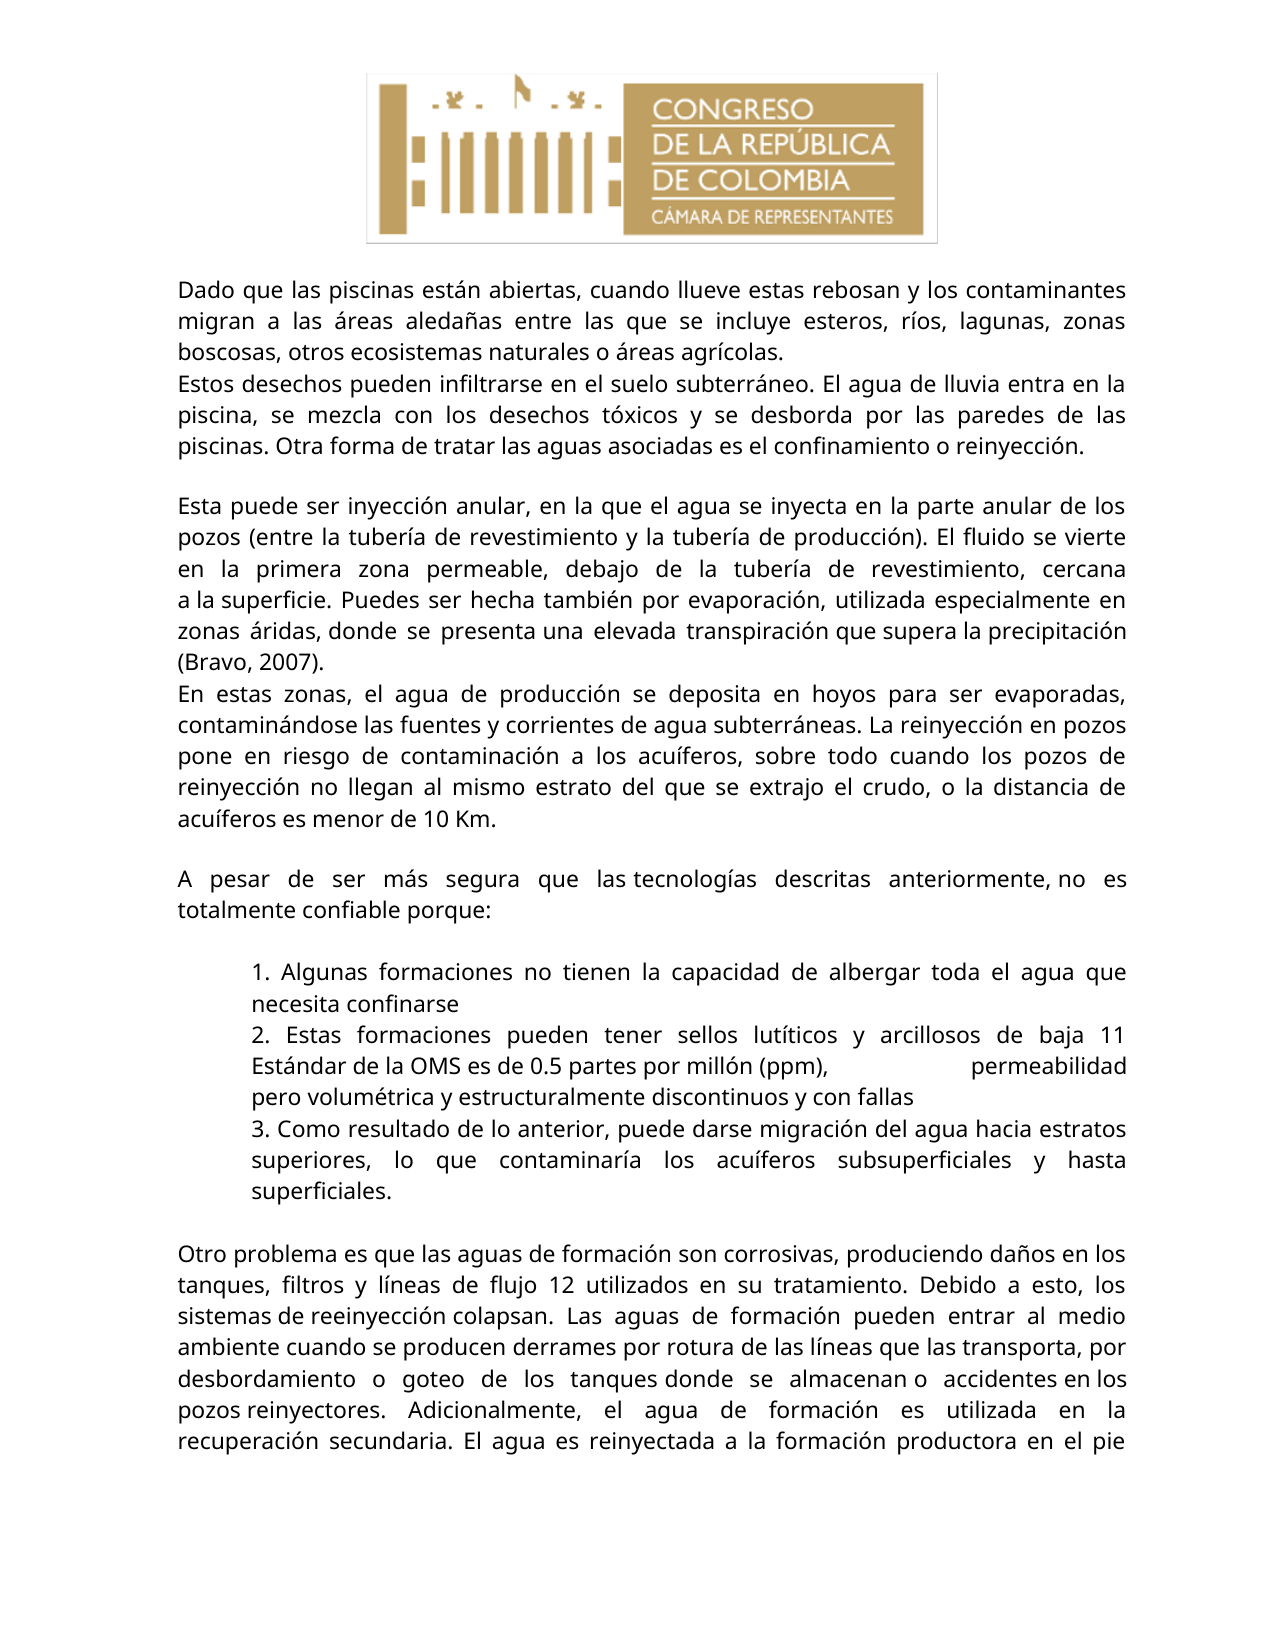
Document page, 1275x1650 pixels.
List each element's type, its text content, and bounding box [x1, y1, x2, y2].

text 1. Algunas formaciones no tienen la capacidad de albergar toda el agua que necesita confinarse [251, 956, 1127, 1019]
text Estos desechos pueden infiltrarse en el suelo subterráneo. El agua de lluvia entra en la piscina, se mezcla con los desechos tóxicos y se desborda por las paredes de las piscinas. Otra forma de tratar las aguas asociadas es el confinamiento o reinyección. [177, 368, 1127, 461]
picture [366, 73, 939, 246]
text Esta puede ser inyección anular, en la que el agua se inyecta en la parte anular de los pozos (entre la tubería de revestimiento y la tubería de producción). El fluido se vierte en la primera zona permeable, debajo de la tubería de revestimiento, cercana a la superficie. Puedes ser hecha también por evaporación, utilizada especialmente en zonas áridas, donde se presenta una elevada transpiración que supera la precipitación (Bravo, 2007). [177, 490, 1127, 678]
text 3. Como resultado de lo anterior, puede darse migración del agua hacia estratos superiores, lo que contaminaría los acuíferos subsuperficiales y hasta superficiales. [251, 1113, 1127, 1206]
text A pesar de ser más segura que las tecnologías descritas anteriormente, no es totalmente confiable porque: [177, 863, 1127, 925]
text En estas zonas, el agua de producción se deposita en hoyos para ser evaporadas, contaminándose las fuentes y corrientes de agua subterráneas. La reinyección en pozos pone en riesgo de contaminación a los acuíferos, sobre todo cuando los pozos de reinyección no llegan al mismo estrato del que se extrajo el crudo, o la distancia de acuíferos es menor de 10 Km. [177, 678, 1127, 834]
text 2. Estas formaciones pueden tener sellos lutíticos y arcillosos de baja 11 Estándar de la OMS es de 0.5 partes por millón (ppm), permeabilidad pero volumétrica y estructuralmente discontinuos y con fallas [251, 1019, 1127, 1113]
text Dado que las piscinas están abiertas, cuando llueve estas rebosan y los contaminantes migran a las áreas aledañas entre las que se incluye esteros, ríos, lagunas, zonas boscosas, otros ecosistemas naturales o áreas agrícolas. [177, 274, 1127, 368]
